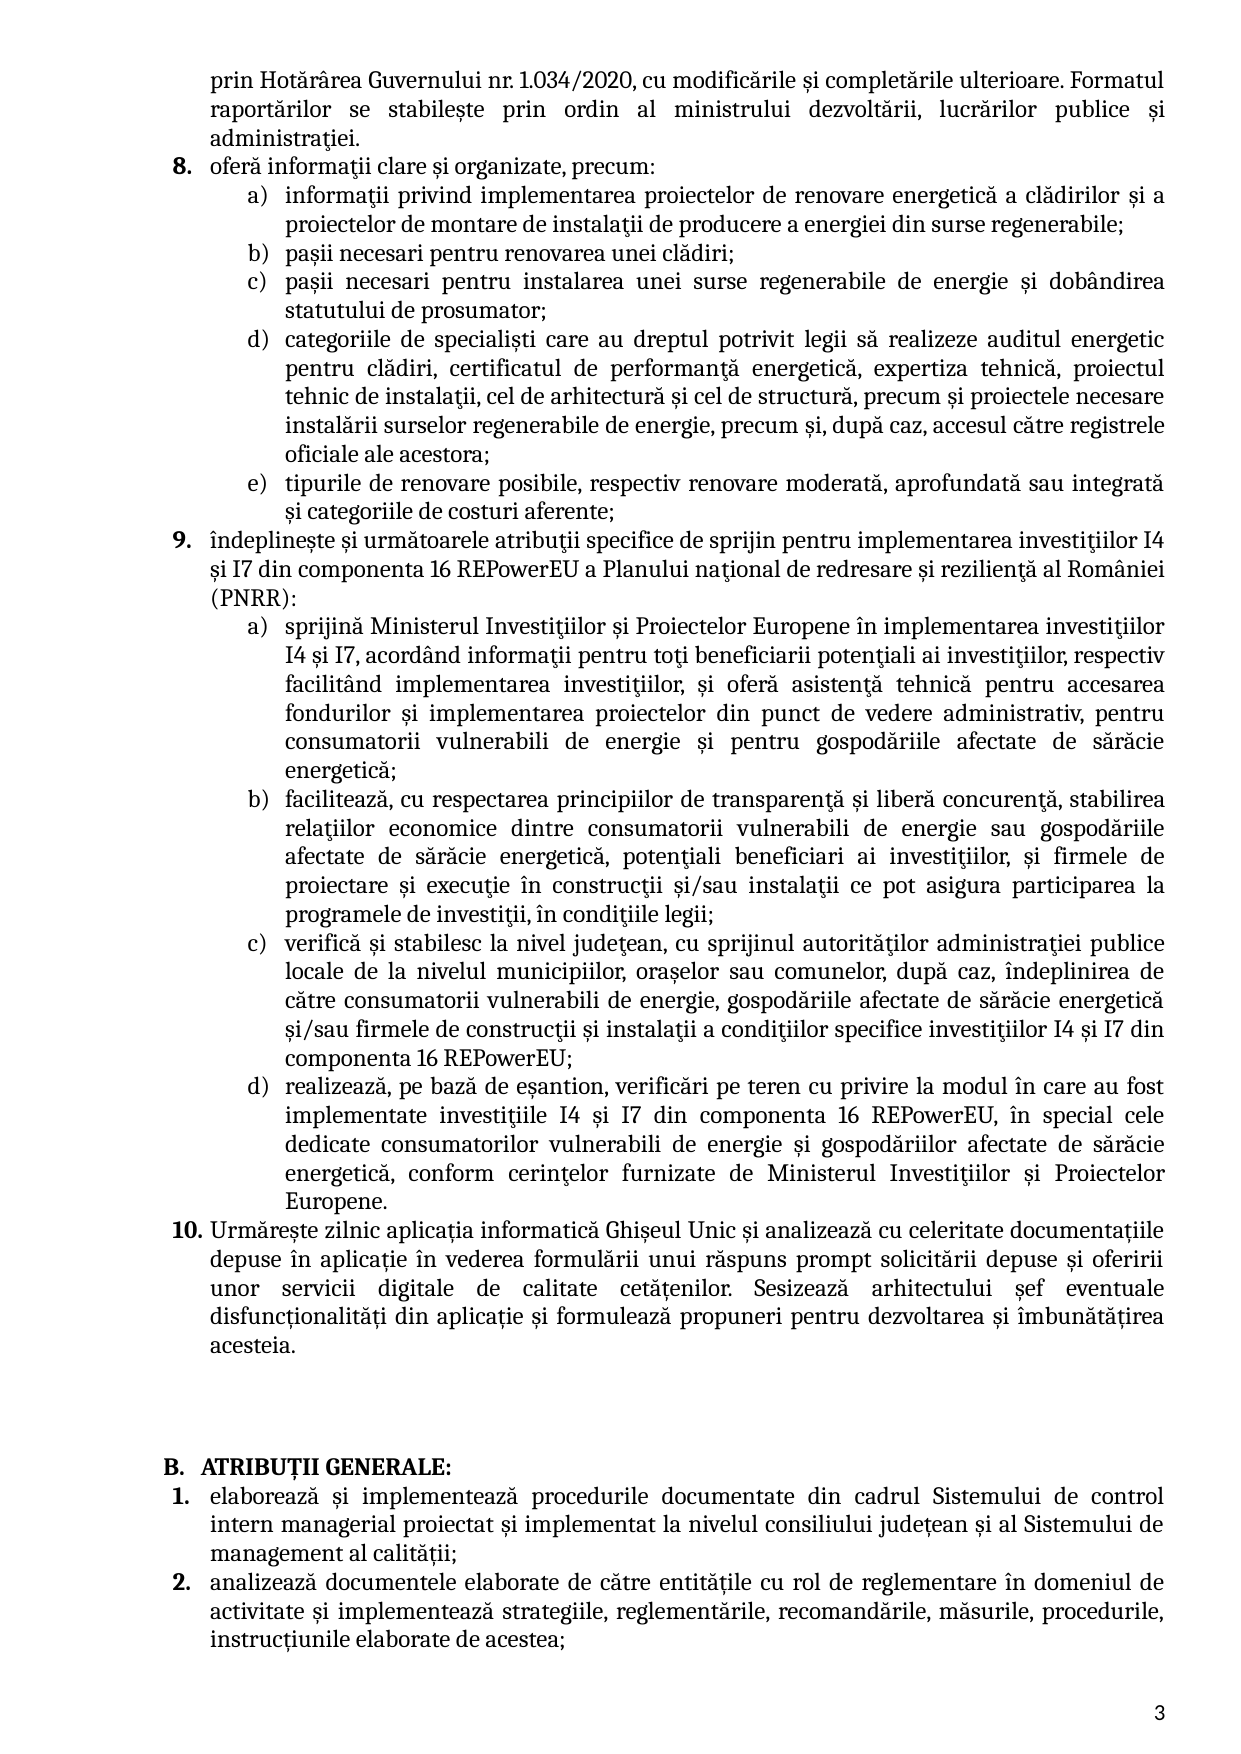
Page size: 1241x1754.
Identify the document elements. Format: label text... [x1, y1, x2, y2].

list informaţii privind implementarea proiectelor de renovare energetică a clădirilor şi a proiectelor de montare de instalaţii de producere a energiei din surse regenerabile; [247, 181, 1165, 238]
list îndeplinește şi următoarele atribuţii specifice de sprijin pentru implementarea investiţiilor I4 şi I7 din componenta 16 REPowerEU a Planului naţional de redresare şi rezilienţă al României (PNRR): [172, 526, 1165, 612]
list realizează, pe bază de eşantion, verificări pe teren cu privire la modul în care au fost implementate investiţiile I4 şi I7 din componenta 16 REPowerEU, în special cele dedicate consumatorilor vulnerabili de energie şi gospodăriilor afectate de sărăcie energetică, conform cerinţelor furnizate de Ministerul Investiţiilor şi Proiectelor Europene. [247, 1072, 1165, 1216]
list ATRIBUȚII GENERALE: [163, 1453, 1165, 1482]
list facilitează, cu respectarea principiilor de transparenţă şi liberă concurenţă, stabilirea relaţiilor economice dintre consumatorii vulnerabili de energie sau gospodăriile afectate de sărăcie energetică, potenţiali beneficiari ai investiţiilor, şi firmele de proiectare şi execuţie în construcţii şi/sau instalaţii ce pot asigura participarea la programele de investiţii, în condiţiile legii; [247, 785, 1165, 928]
list analizează documentele elaborate de către entitățile cu rol de reglementare în domeniul de activitate și implementează strategiile, reglementările, recomandările, măsurile, procedurile, instrucțiunile elaborate de acestea; [172, 1568, 1165, 1654]
list categoriile de specialişti care au dreptul potrivit legii să realizeze auditul energetic pentru clădiri, certificatul de performanţă energetică, expertiza tehnică, proiectul tehnic de instalaţii, cel de arhitectură şi cel de structură, precum şi proiectele necesare instalării surselor regenerabile de energie, precum şi, după caz, accesul către registrele oficiale ale acestora; [247, 325, 1165, 468]
list tipurile de renovare posibile, respectiv renovare moderată, aprofundată sau integrată şi categoriile de costuri aferente; [247, 468, 1165, 526]
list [172, 66, 1165, 152]
list elaborează și implementează procedurile documentate din cadrul Sistemului de control intern managerial proiectat şi implementat la nivelul consiliului județean și al Sistemului de management al calității; [172, 1482, 1165, 1568]
list Urmărește zilnic aplicația informatică Ghișeul Unic și analizează cu celeritate documentațiile depuse în aplicație în vederea formulării unui răspuns prompt solicitării depuse și oferirii unor servicii digitale de calitate cetățenilor. Sesizează arhitectului șef eventuale disfuncționalități din aplicație și formulează propuneri pentru dezvoltarea și îmbunătățirea acesteia. [172, 1216, 1165, 1360]
list verifică şi stabilesc la nivel judeţean, cu sprijinul autorităţilor administraţiei publice locale de la nivelul municipiilor, oraşelor sau comunelor, după caz, îndeplinirea de către consumatorii vulnerabili de energie, gospodăriile afectate de sărăcie energetică şi/sau firmele de construcţii şi instalaţii a condiţiilor specifice investiţiilor I4 şi I7 din componenta 16 REPowerEU; [247, 928, 1165, 1072]
list sprijină Ministerul Investiţiilor şi Proiectelor Europene în implementarea investiţiilor I4 şi I7, acordând informaţii pentru toţi beneficiarii potenţiali ai investiţiilor, respectiv facilitând implementarea investiţiilor, şi oferă asistenţă tehnică pentru accesarea fondurilor şi implementarea proiectelor din punct de vedere administrativ, pentru consumatorii vulnerabili de energie şi pentru gospodăriile afectate de sărăcie energetică; [247, 612, 1165, 785]
list oferă informaţii clare şi organizate, precum: [172, 152, 1165, 181]
list paşii necesari pentru renovarea unei clădiri; [247, 238, 1165, 267]
list paşii necesari pentru instalarea unei surse regenerabile de energie şi dobândirea statutului de prosumator; [247, 267, 1165, 325]
